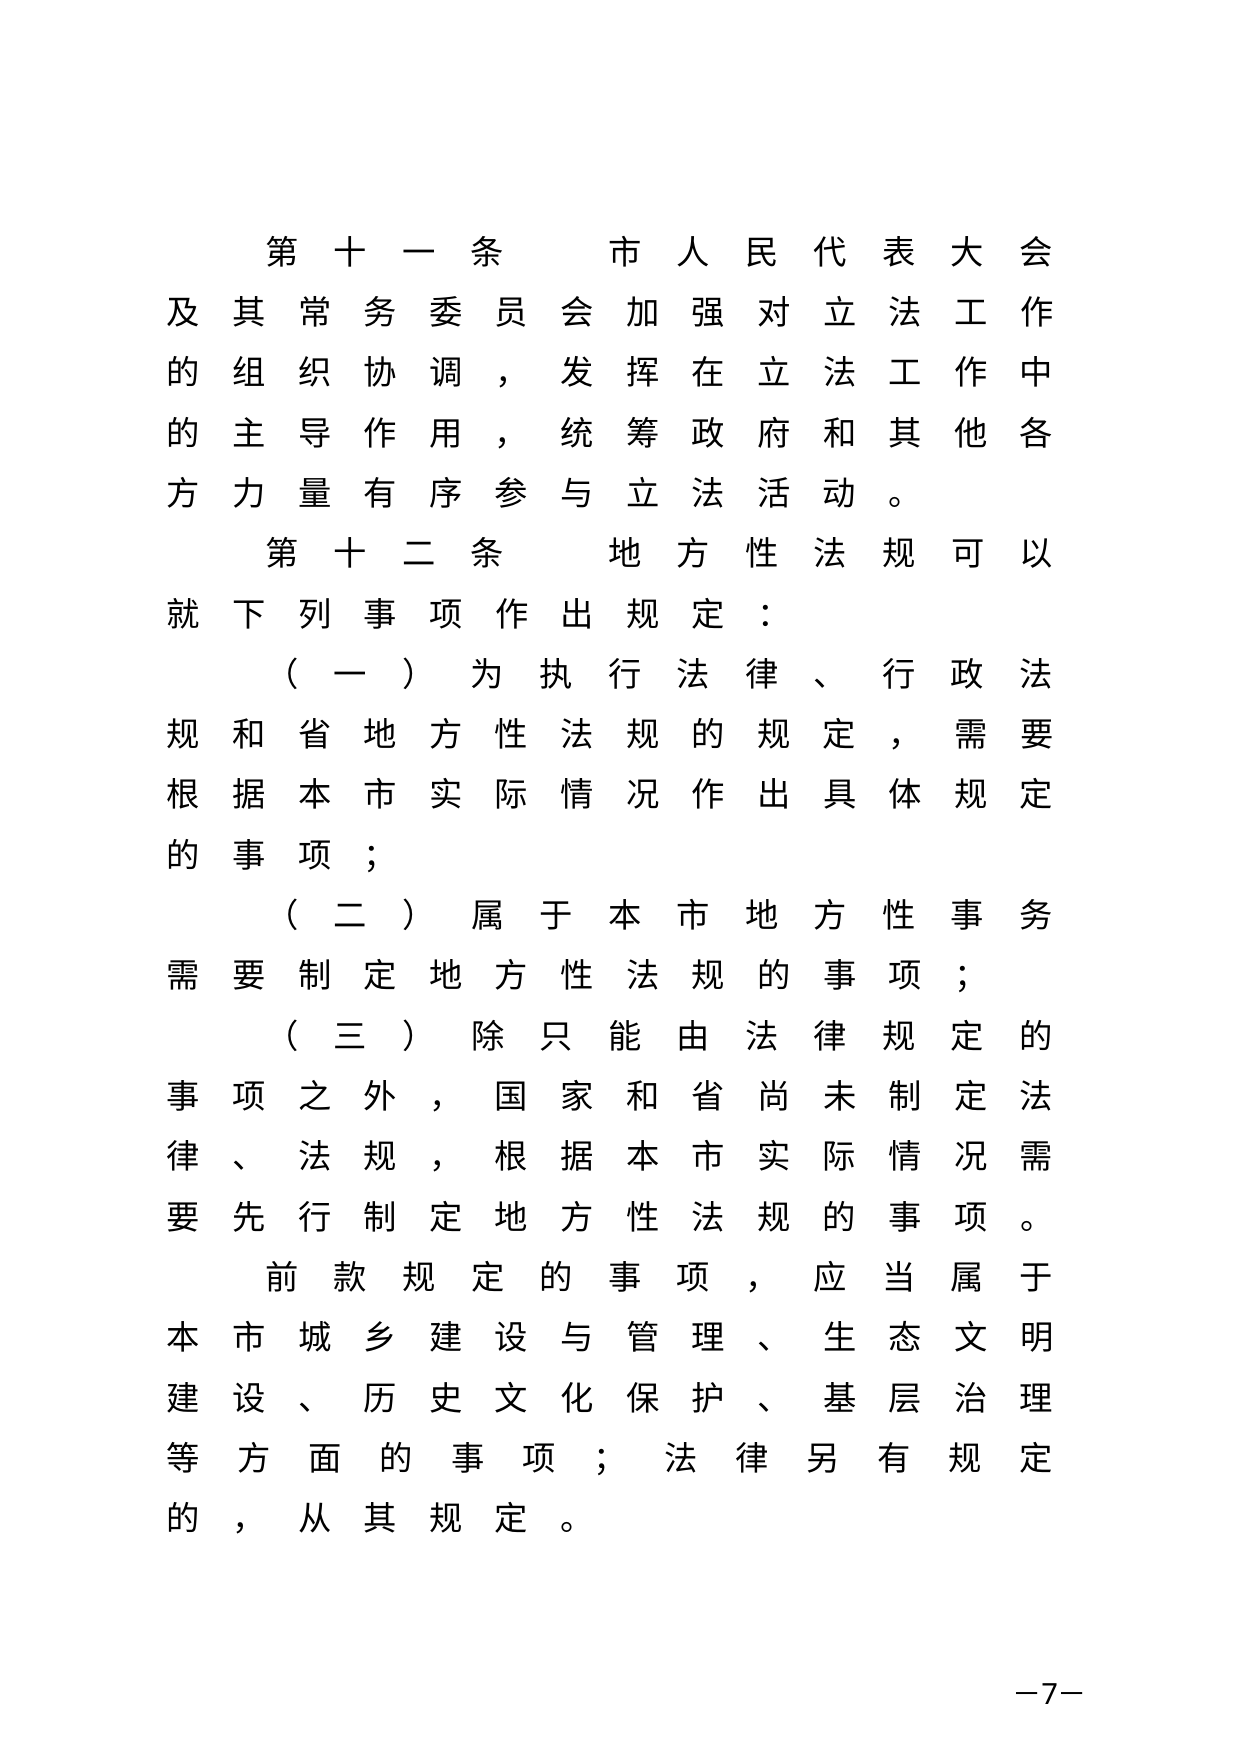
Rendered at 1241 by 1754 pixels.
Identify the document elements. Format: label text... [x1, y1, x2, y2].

text 第十一条 市人民代表大会及其常务委员会加强对立法工作的组织协调，发挥在立法工作中的主导作用，统筹政府和其他各方力量有序参与立法活动。 [167, 219, 1085, 521]
text （三）除只能由法律规定的事项之外，国家和省尚未制定法律、法规，根据本市实际情况需要先行制定地方性法规的事项。 [167, 1003, 1085, 1245]
text （一）为执行法律、行政法规和省地方性法规的规定，需要根据本市实际情况作出具体规定的事项； [167, 642, 1085, 883]
text 第十二条 地方性法规可以就下列事项作出规定： [167, 521, 1085, 642]
text 前款规定的事项，应当属于本市城乡建设与管理、生态文明建设、历史文化保护、基层治理等方面的事项；法律另有规定的，从其规定。 [167, 1245, 1085, 1546]
text （二）属于本市地方性事务需要制定地方性法规的事项； [167, 883, 1085, 1003]
